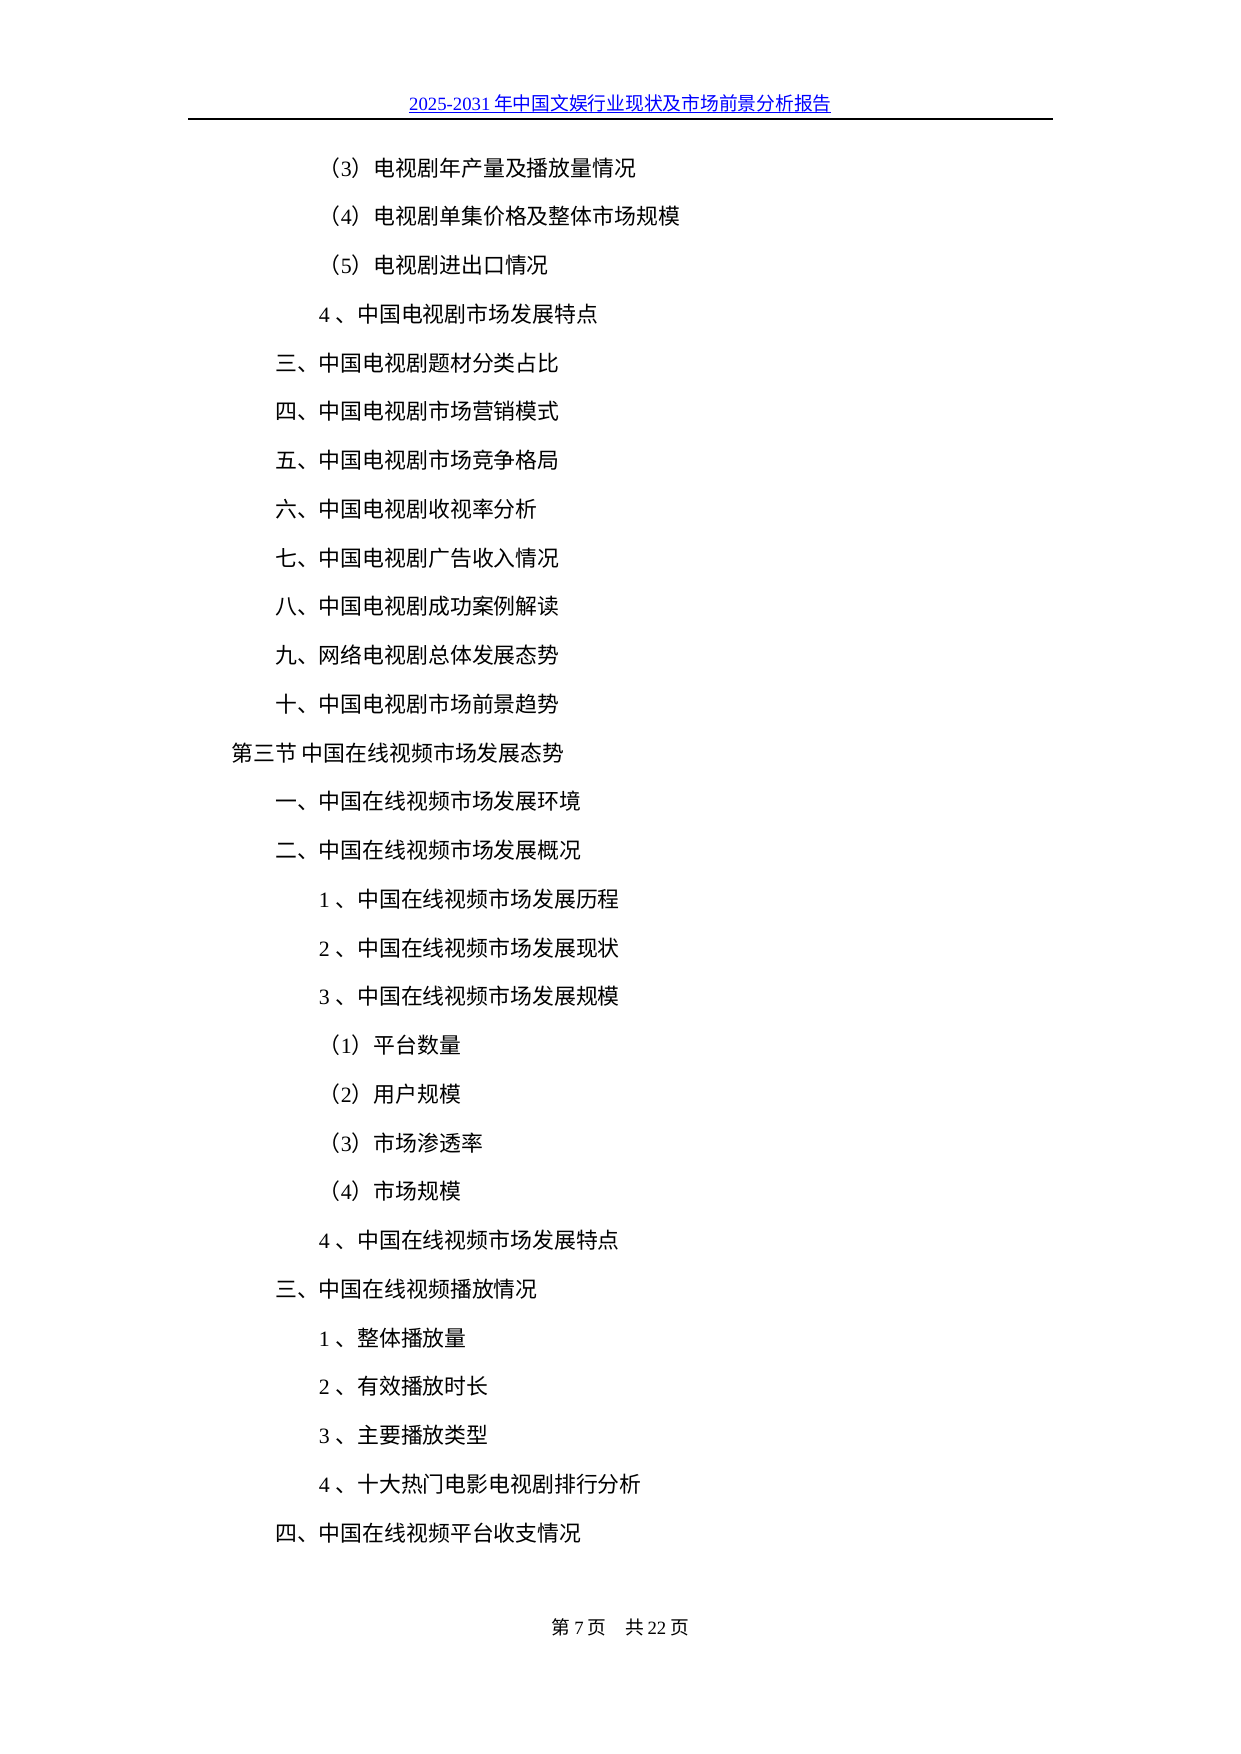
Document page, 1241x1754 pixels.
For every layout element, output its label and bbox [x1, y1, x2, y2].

text [187, 150, 1053, 1548]
